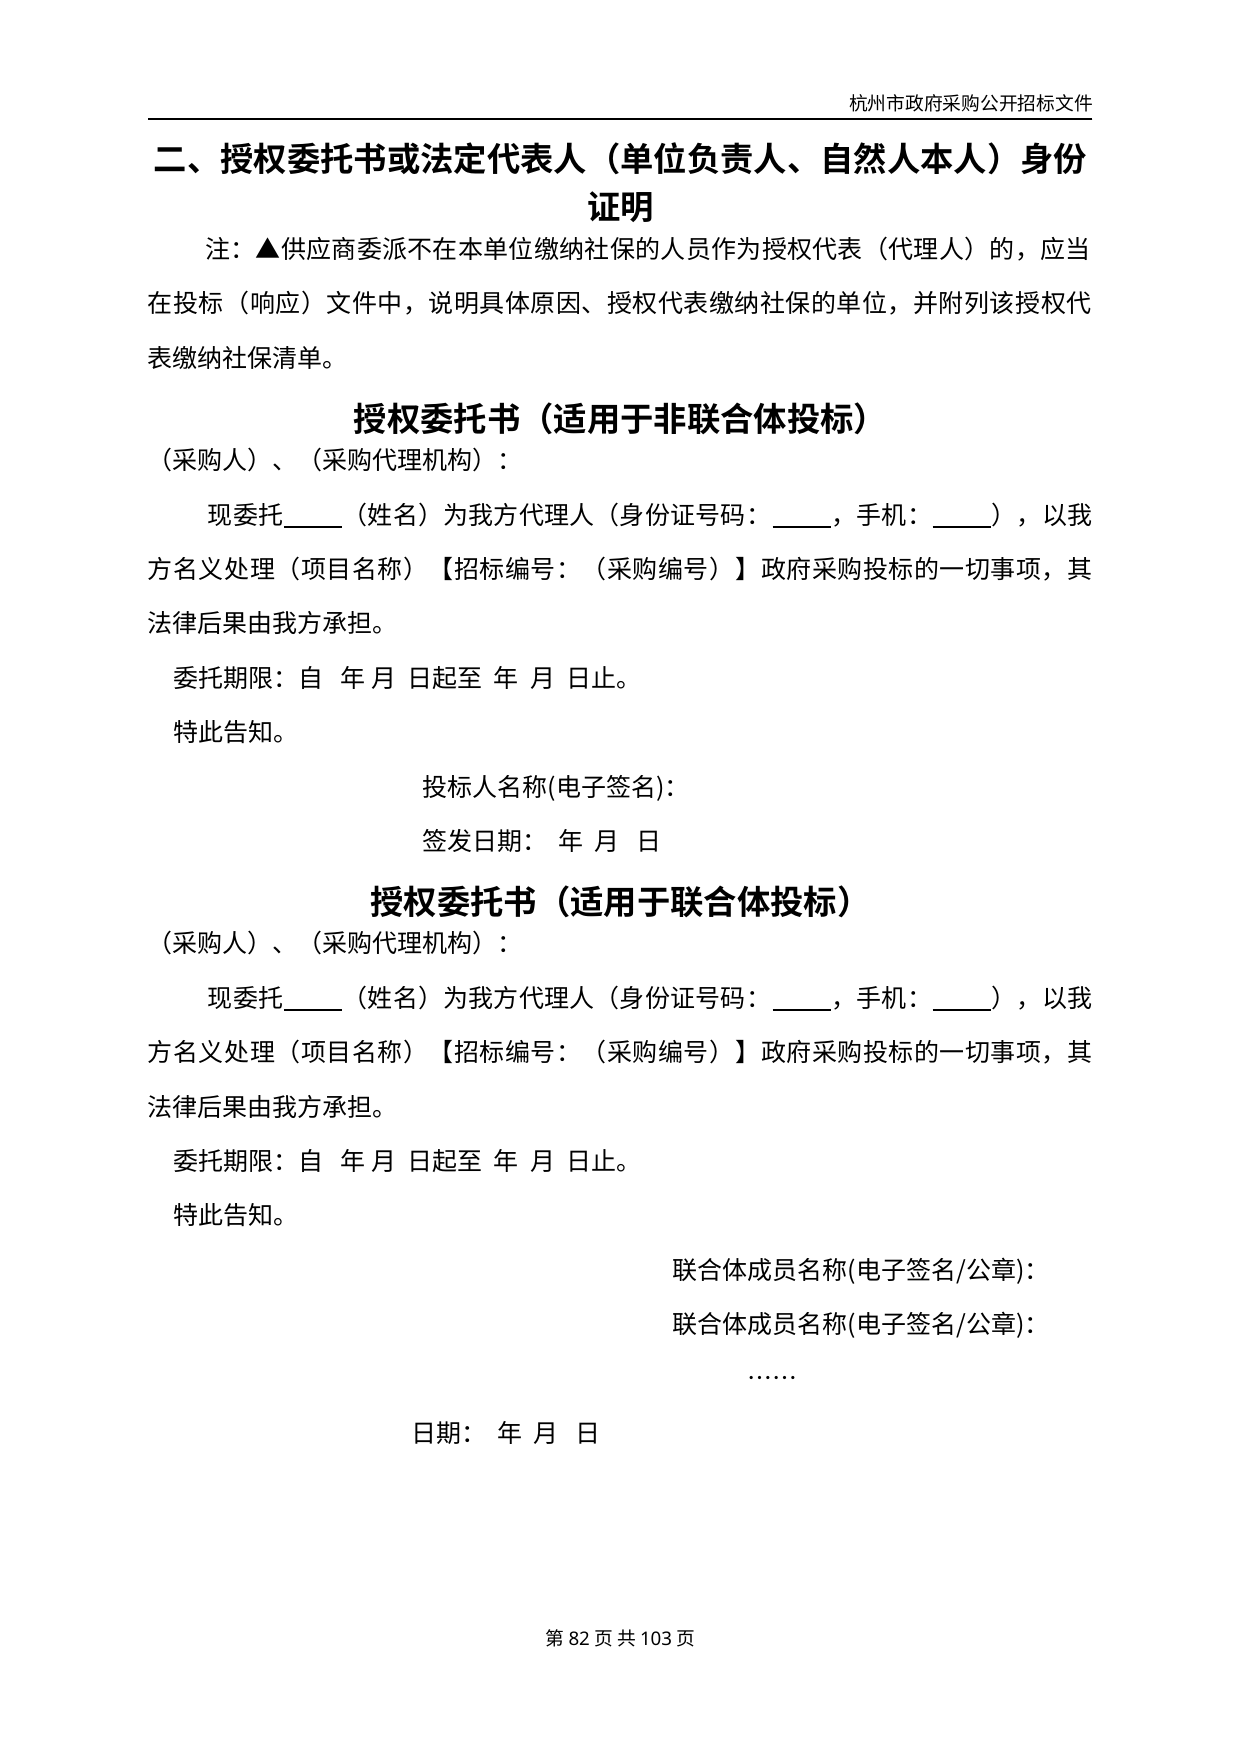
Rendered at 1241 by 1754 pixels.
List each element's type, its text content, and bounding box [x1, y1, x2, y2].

text 现委托 （姓名）为我方代理人（身份证号码： ，手机： ），以我方名义处理（项目名称）【招标编号：（采购编号）】政府采购投标的一切事项，其法律后果由我方承担。 [148, 495, 1092, 640]
text 委托期限：自 年 月 日起至 年 月 日止。 [148, 1141, 1092, 1178]
text 特此告知。 [148, 713, 1092, 749]
text 授权委托书（适用于联合体投标） [148, 876, 1092, 924]
text 授权委托书（适用于非联合体投标） [148, 392, 1092, 441]
text 日期： 年 月 日 [148, 1413, 1092, 1449]
text 联合体成员名称(电子签名/公章)： [148, 1304, 1092, 1341]
text （采购人）、（采购代理机构）： [148, 924, 1092, 960]
text 投标人名称(电子签名)： [148, 767, 1092, 803]
text 现委托 （姓名）为我方代理人（身份证号码： ，手机： ），以我方名义处理（项目名称）【招标编号：（采购编号）】政府采购投标的一切事项，其法律后果由我方承担。 [148, 978, 1092, 1123]
text 委托期限：自 年 月 日起至 年 月 日止。 [148, 658, 1092, 694]
text 联合体成员名称(电子签名/公章)： [148, 1250, 1092, 1286]
text 二、授权委托书或法定代表人（单位负责人、自然人本人）身份证明 [148, 133, 1092, 229]
text …… [148, 1359, 1092, 1395]
text 签发日期： 年 月 日 [148, 821, 1092, 858]
text 特此告知。 [148, 1196, 1092, 1232]
text （采购人）、（采购代理机构）： [148, 441, 1092, 477]
text 注：▲供应商委派不在本单位缴纳社保的人员作为授权代表（代理人）的，应当在投标（响应）文件中，说明具体原因、授权代表缴纳社保的单位，并附列该授权代表缴纳社保清单。 [148, 229, 1092, 374]
